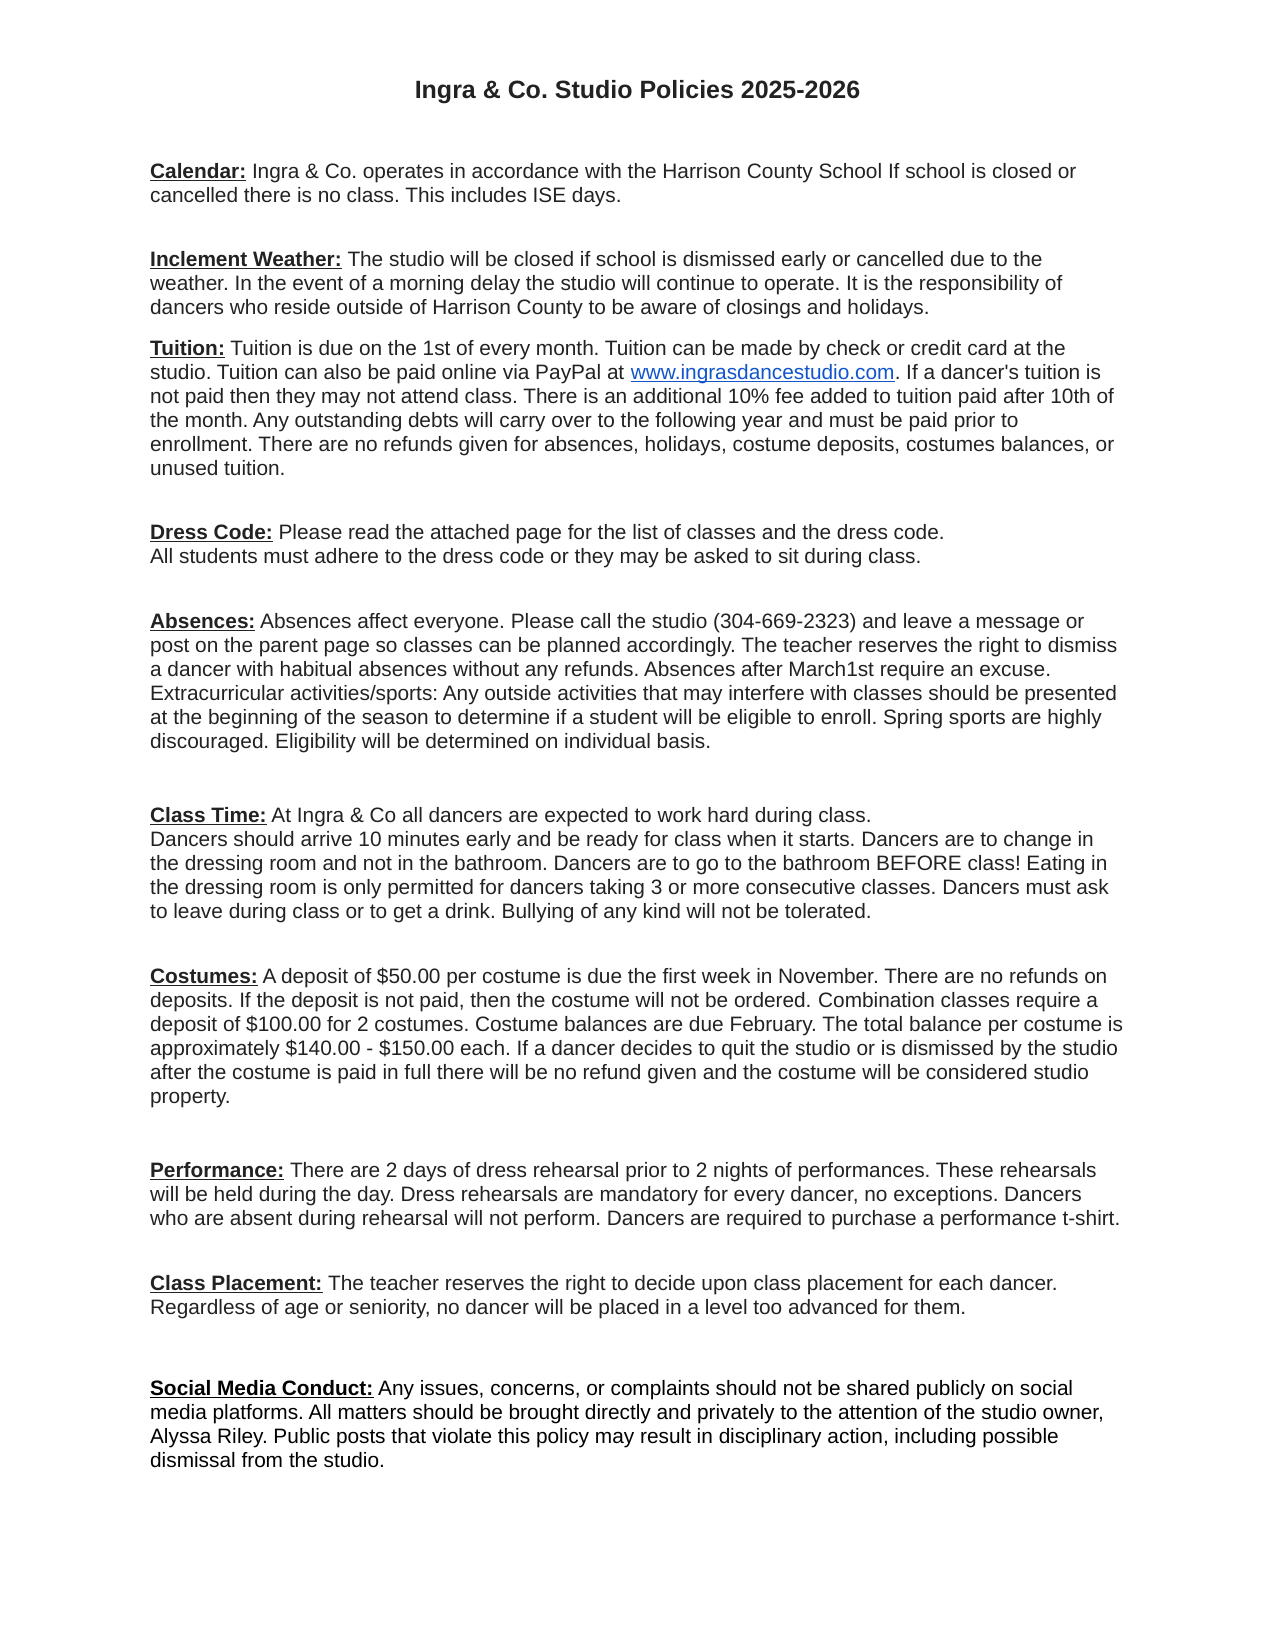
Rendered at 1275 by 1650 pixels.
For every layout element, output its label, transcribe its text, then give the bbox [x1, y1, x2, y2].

text Inclement Weather: The studio will be closed if school is dismissed early or cancelled due to the weather. In the event of a morning delay the studio will continue to operate. It is the responsibility of dancers who reside outside of Harrison County to be aware of closings and holidays. [150, 223, 1125, 319]
text Social Media Conduct: Any issues, concerns, or complaints should not be shared publicly on social media platforms. All matters should be brought directly and privately to the attention of the studio owner, Alyssa Riley. Public posts that violate this policy may result in disciplinary action, including possible dismissal from the studio. [150, 1376, 1125, 1472]
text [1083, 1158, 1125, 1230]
text Calendar: Ingra & Co. operates in accordance with the Harrison County School If school is closed or cancelled there is no class. This includes ISE days. [622, 159, 1125, 207]
text Class Time: At Ingra & Co all dancers are expected to work hard during class. Dancers should arrive 10 minutes early and be ready for class when it starts. Dancers are to change in the dressing room and not in the bathroom. Dancers are to go to the bathroom BEFORE class! Eating in the dressing room is only permitted for dancers taking 3 or more consecutive classes. Dancers must ask to leave during class or to get a drink. Bullying of any kind will not be tolerated. [872, 803, 1125, 923]
text Class Placement: The teacher reserves the right to decide upon class placement for each dancer. Regardless of age or seniority, no dancer will be placed in a level too advanced for them. [150, 1247, 1125, 1318]
text Dress Code: Please read the attached page for the list of classes and the dress code. All students must adhere to the dress code or they may be asked to sit during class. [150, 496, 1125, 568]
text Costumes: A deposit of $50.00 per costume is due the first week in November. There are no refunds on deposits. If the deposit is not paid, then the costume will not be ordered. Combination classes require a deposit of $100.00 for 2 costumes. Costume balances are due February. The total balance per costume is approximately $140.00 - $150.00 each. If a dancer decides to quit the studio or is dismissed by the studio after the costume is paid in full there will be no refund given and the costume will be considered studio property. [150, 940, 1125, 1141]
text Tuition: Tuition is due on the 1st of every month. Tuition can be made by check or credit card at the studio. Tuition can also be paid online via PayPal at www.ingrasdancestudio.com. If a dancer's tuition is not paid then they may not attend class. There is an additional 10% fee added to tuition paid after 10th of the month. Any outstanding debts will carry over to the following year and must be paid prior to enrollment. There are no refunds given for absences, holidays, costume deposits, costumes balances, or unused tuition. [285, 336, 1125, 479]
text Absences: Absences affect everyone. Please call the studio (304-669-2323) and leave a message or post on the parent page so classes can be planned accordingly. The teacher reserves the right to dismiss a dancer with habitual absences without any refunds. Absences after March1st require an excuse. Extracurricular activities/sports: Any outside activities that may interfere with classes should be presented at the beginning of the season to determine if a student will be eligible to enroll. Spring sports are highly discouraged. Eligibility will be determined on individual basis. [150, 585, 1125, 787]
